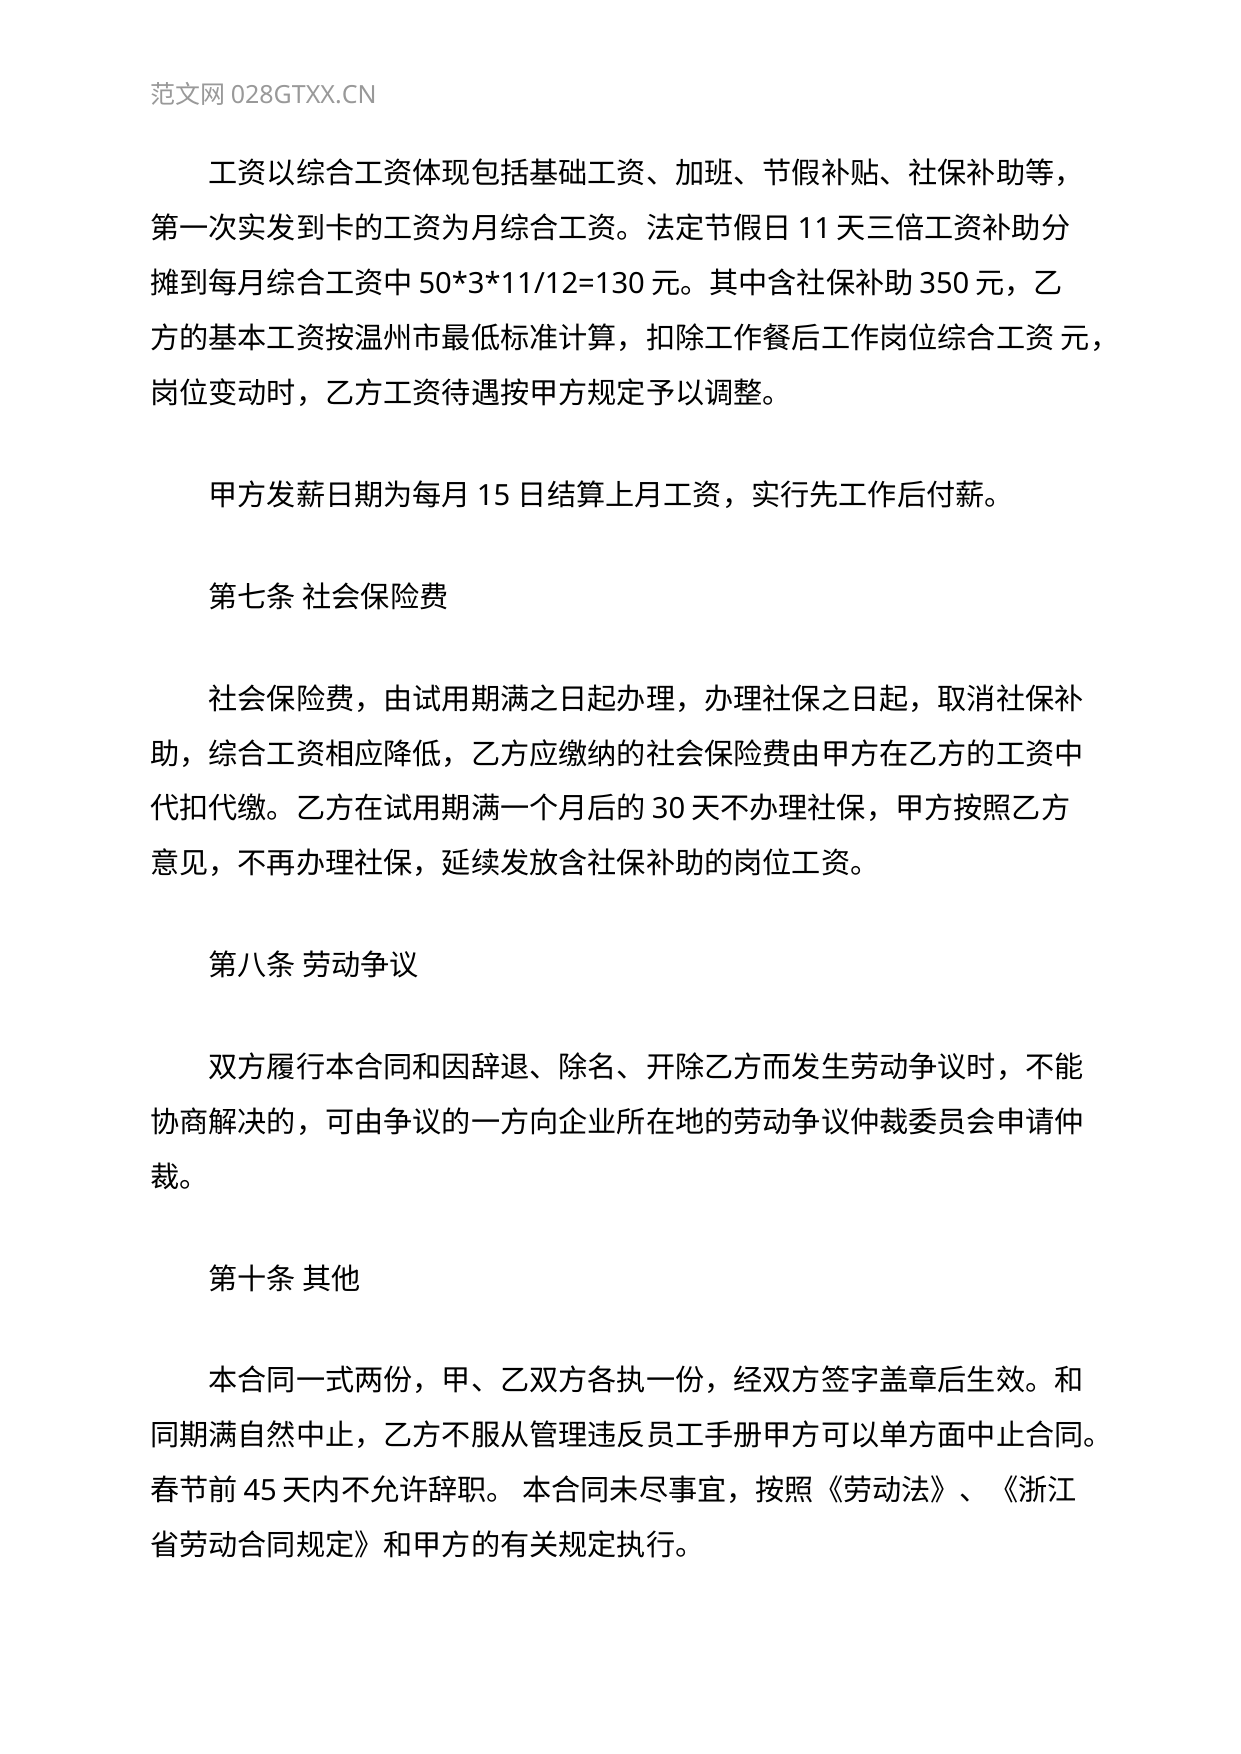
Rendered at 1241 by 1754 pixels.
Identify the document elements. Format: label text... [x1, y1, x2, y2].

text 第十条 其他 [150, 1255, 1090, 1297]
text 第八条 劳动争议 [150, 942, 1090, 984]
text 本合同一式两份，甲、乙双方各执一份，经双方签字盖章后生效。和同期满自然中止，乙方不服从管理违反员工手册甲方可以单方面中止合同。春节前45天内不允许辞职。 本合同未尽事宜，按照《劳动法》、《浙江省劳动合同规定》和甲方的有关规定执行。 [150, 1357, 1090, 1564]
text 社会保险费，由试用期满之日起办理，办理社保之日起，取消社保补助，综合工资相应降低，乙方应缴纳的社会保险费由甲方在乙方的工资中代扣代缴。乙方在试用期满一个月后的30天不办理社保，甲方按照乙方意见，不再办理社保，延续发放含社保补助的岗位工资。 [150, 675, 1090, 882]
text 甲方发薪日期为每月15 日结算上月工资，实行先工作后付薪。 [150, 472, 1090, 514]
text 工资以综合工资体现包括基础工资、加班、节假补贴、社保补助等，第一次实发到卡的工资为月综合工资。法定节假日11天三倍工资补助分摊到每月综合工资中50*3*11/12=130元。其中含社保补助350元，乙方的基本工资按温州市最低标准计算，扣除工作餐后工作岗位综合工资 元，岗位变动时，乙方工资待遇按甲方规定予以调整。 [150, 150, 1090, 412]
text 双方履行本合同和因辞退、除名、开除乙方而发生劳动争议时，不能协商解决的，可由争议的一方向企业所在地的劳动争议仲裁委员会申请仲裁。 [150, 1044, 1090, 1196]
text 第七条 社会保险费 [150, 573, 1090, 616]
